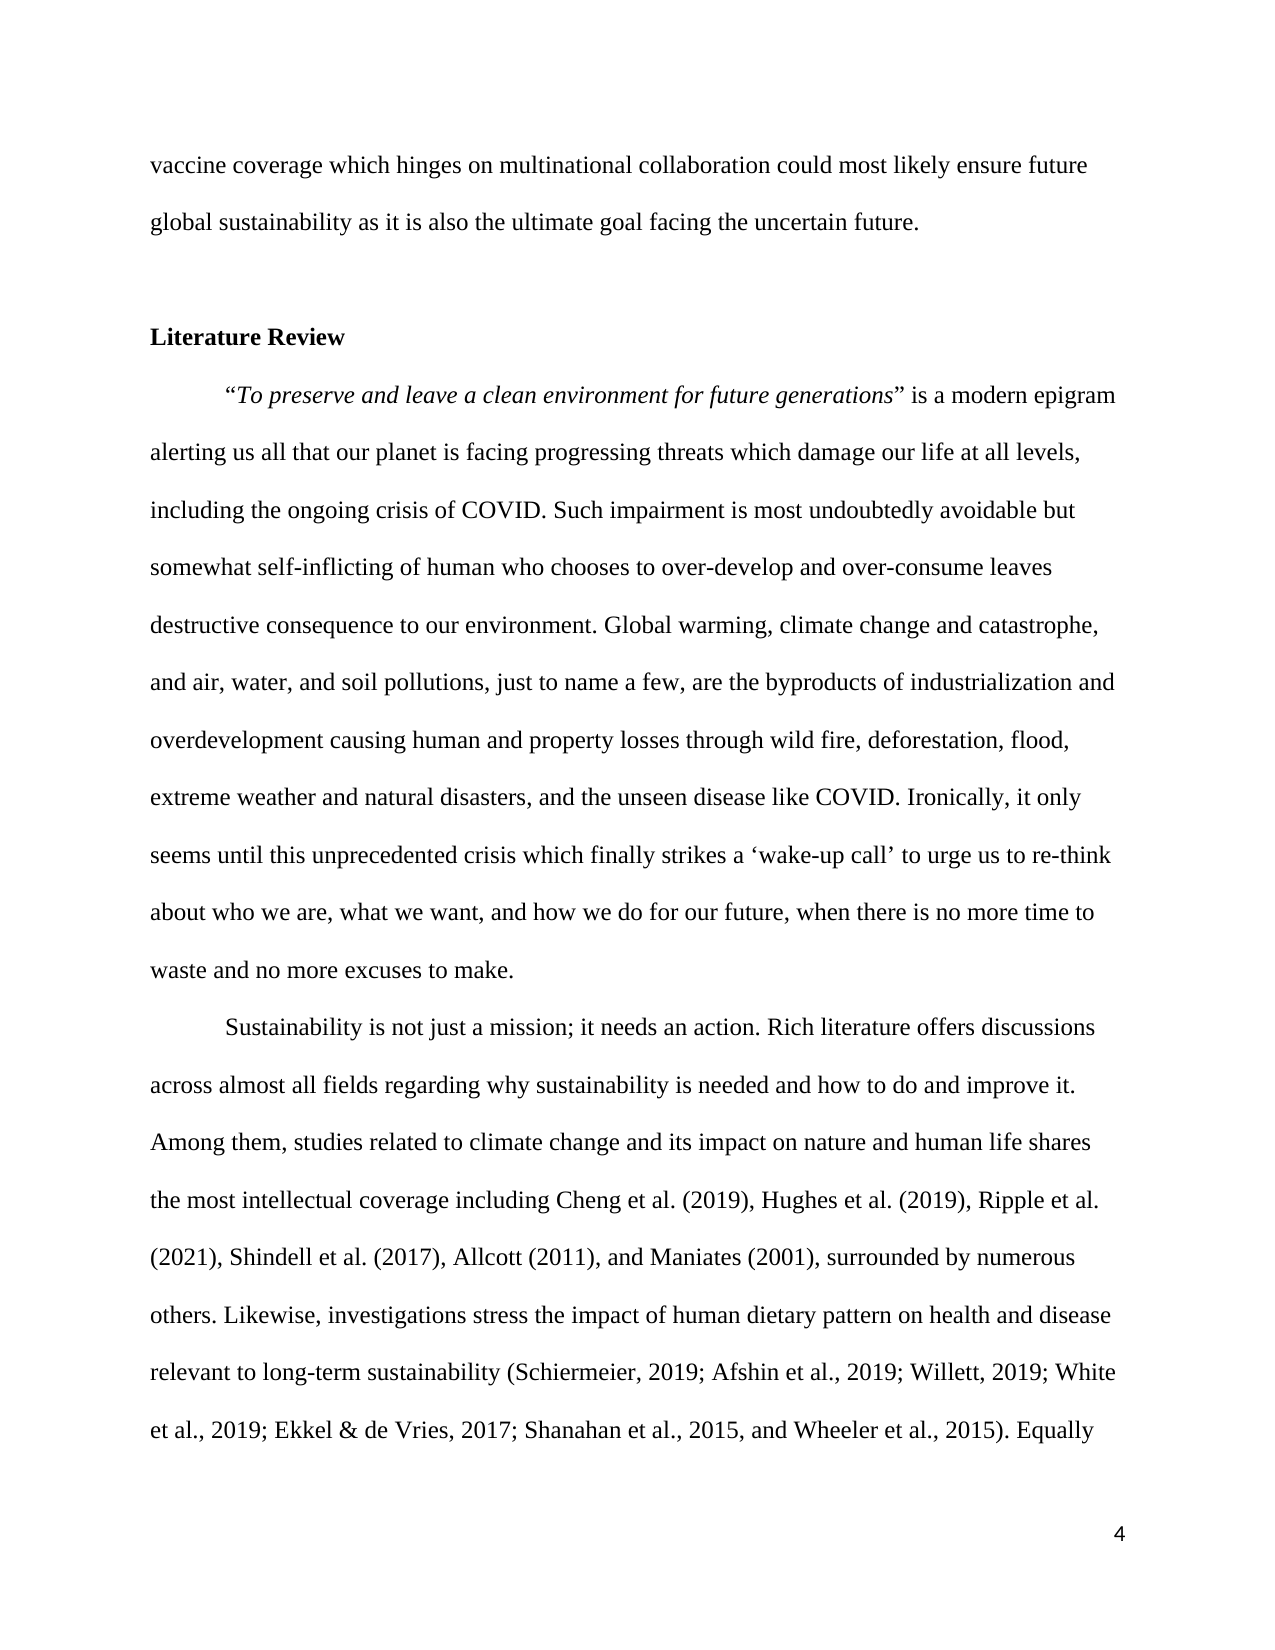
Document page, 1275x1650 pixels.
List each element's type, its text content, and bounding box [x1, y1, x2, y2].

text “To preserve and leave a clean environment for future generations” is a modern epigram alerting us all that our planet is facing progressing threats which damage our life at all levels, including the ongoing crisis of COVID. Such impairment is most undoubtedly avoidable but somewhat self-inflicting of human who chooses to over-develop and over-consume leaves destructive consequence to our environment. Global warming, climate change and catastrophe, and air, water, and soil pollutions, just to name a few, are the byproducts of industrialization and overdevelopment causing human and property losses through wild fire, deforestation, flood, extreme weather and natural disasters, and the unseen disease like COVID. Ironically, it only seems until this unprecedented crisis which finally strikes a ‘wake-up call’ to urge us to re-think about who we are, what we want, and how we do for our future, when there is no more time to waste and no more excuses to make. [150, 380, 1125, 984]
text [150, 150, 1125, 236]
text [150, 1012, 1125, 1444]
text Literature Review [150, 322, 1125, 351]
